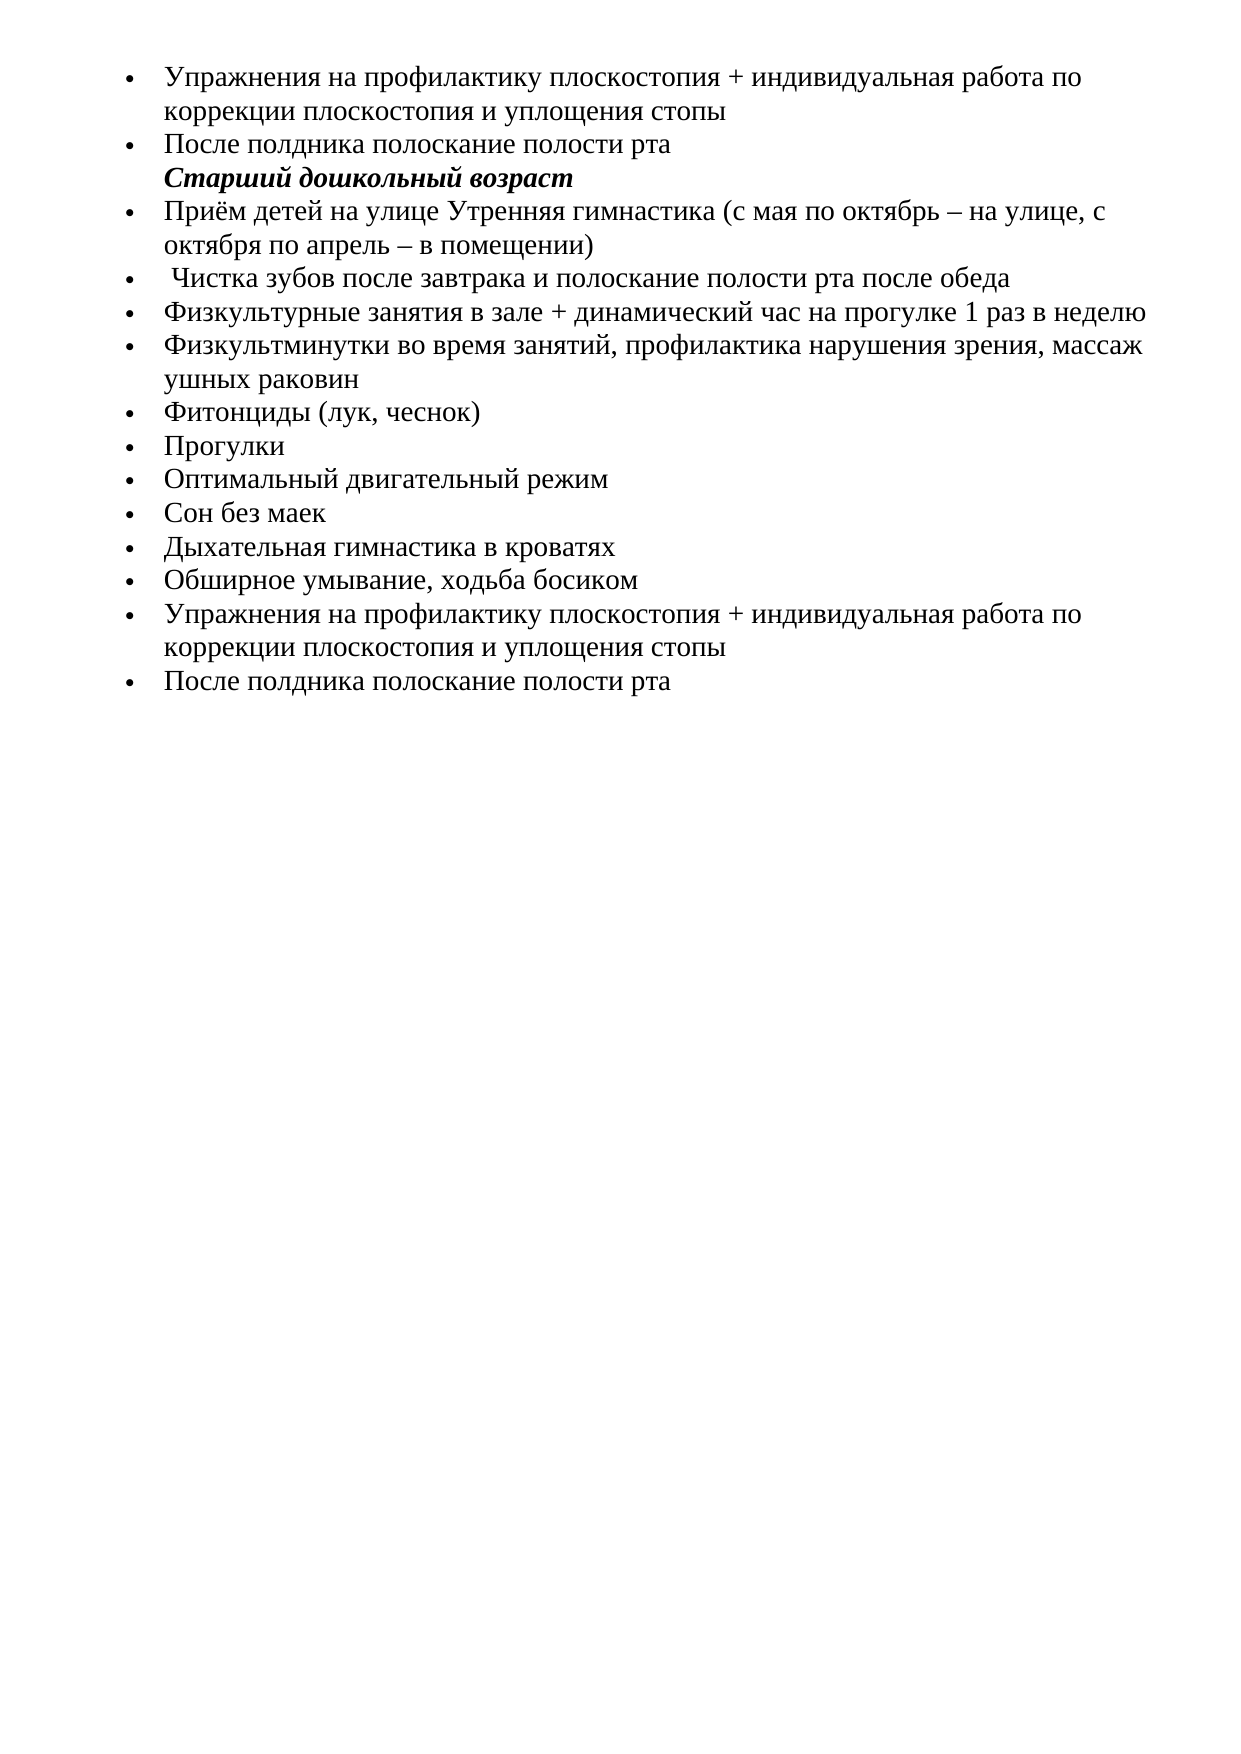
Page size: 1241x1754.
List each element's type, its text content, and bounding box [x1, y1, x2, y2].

list Физкультурные занятия в зале + динамический час на прогулке 1 раз в неделю [126, 294, 1152, 327]
text Старший дошкольный возраст [164, 160, 1152, 193]
list Прогулки [126, 428, 1152, 462]
list Оптимальный двигательный режим [126, 462, 1152, 495]
list Обширное умывание, ходьба босиком [126, 562, 1152, 596]
list Приём детей на улице Утренняя гимнастика (с мая по октябрь – на улице, с октября по апрель – в помещении) [126, 193, 1152, 260]
list После полдника полоскание полости рта [126, 663, 1152, 696]
list После полдника полоскание полости рта [126, 126, 1152, 160]
list Чистка зубов после завтрака и полоскание полости рта после обеда [126, 260, 1152, 294]
list Дыхательная гимнастика в кроватях [126, 529, 1152, 562]
list Упражнения на профилактику плоскостопия + индивидуальная работа по коррекции плоскостопия и уплощения стопы [126, 59, 1152, 126]
list Физкультминутки во время занятий, профилактика нарушения зрения, массаж ушных раковин [126, 327, 1152, 394]
list Сон без маек [126, 495, 1152, 529]
list Фитонциды (лук, чеснок) [126, 394, 1152, 428]
list Упражнения на профилактику плоскостопия + индивидуальная работа по коррекции плоскостопия и уплощения стопы [126, 596, 1152, 663]
